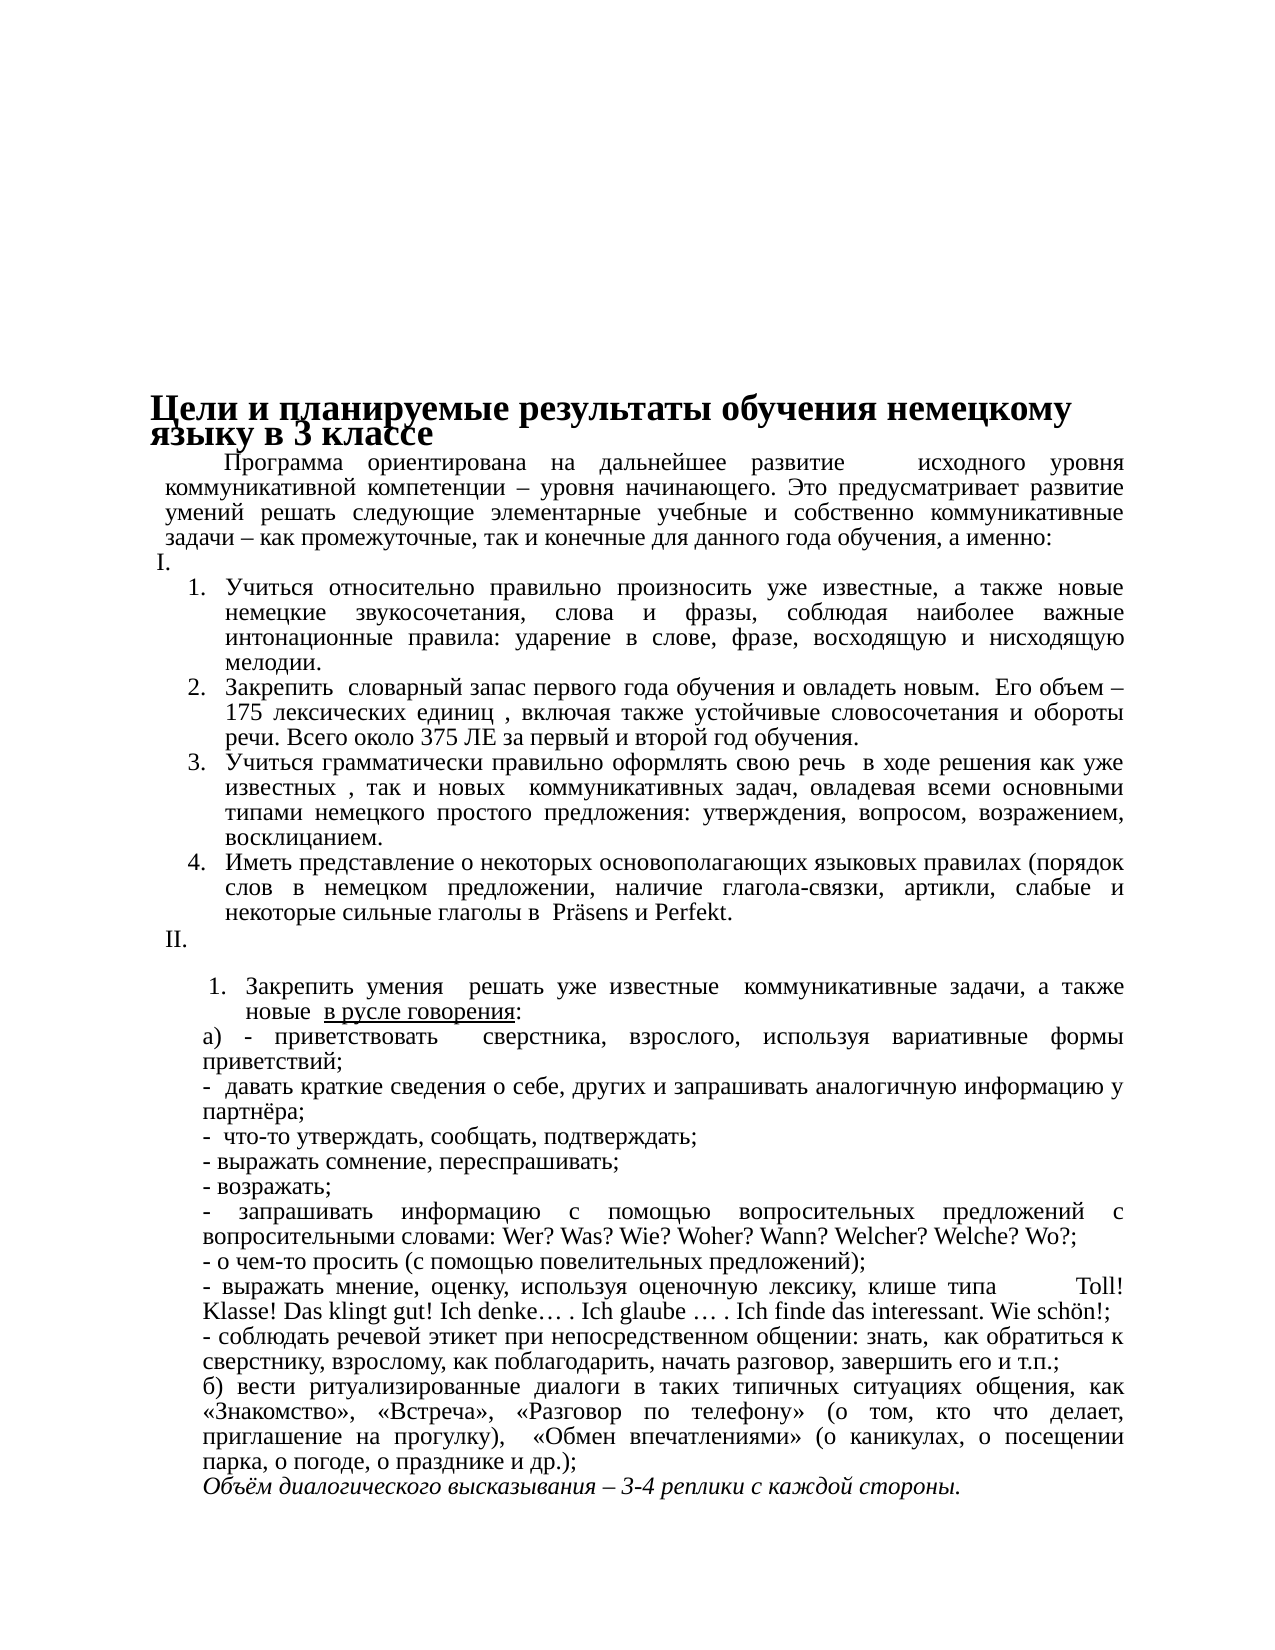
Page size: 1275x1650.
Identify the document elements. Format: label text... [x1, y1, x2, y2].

text - выражать сомнение, переспрашивать; [202, 1149, 1125, 1174]
text - что-то утверждать, сообщать, подтверждать; [202, 1124, 1125, 1149]
text I. [150, 550, 1125, 575]
list Закрепить словарный запас первого года обучения и овладеть новым. Его объем – 175 лексических единиц , включая также устойчивые словосочетания и обороты речи. Всего около 375 ЛЕ за первый и второй год обучения. [187, 675, 1125, 750]
text II. [165, 925, 1125, 954]
text - соблюдать речевой этикет при непосредственном общении: знать, как обратиться к сверстнику, взрослому, как поблагодарить, начать разговор, завершить его и т.п.; [202, 1324, 1125, 1374]
text - запрашивать информацию с помощью вопросительных предложений с вопросительными словами: Wer? Was? Wie? Woher? Wann? Welcher? Welche? Wo?; [202, 1199, 1125, 1249]
list Учиться грамматически правильно оформлять свою речь в ходе решения как уже известных , так и новых коммуникативных задач, овладевая всеми основными типами немецкого простого предложения: утверждения, вопросом, возражением, восклицанием. [187, 750, 1125, 850]
text - давать краткие сведения о себе, других и запрашивать аналогичную информацию у партнёра; [202, 1074, 1125, 1124]
text а) - приветствовать сверстника, взрослого, используя вариативные формы приветствий; [202, 1024, 1125, 1074]
list Учиться относительно правильно произносить уже известные, а также новые немецкие звукосочетания, слова и фразы, соблюдая наиболее важные интонационные правила: ударение в слове, фразе, восходящую и нисходящую мелодии. [187, 575, 1125, 675]
text б) вести ритуализированные диалоги в таких типичных ситуациях общения, как «Знакомство», «Встреча», «Разговор по телефону» (о том, кто что делает, приглашение на прогулку), «Обмен впечатлениями» (о каникулах, о посещении парка, о погоде, о празднике и др.); [202, 1374, 1125, 1474]
text - выражать мнение, оценку, используя оценочную лексику, клише типа Toll! Klasse! Das klingt gut! Ich denke… . Ich glaube … . Ich finde das interessant. Wie schön!; [202, 1274, 1125, 1324]
list Иметь представление о некоторых основополагающих языковых правилах (порядок слов в немецком предложении, наличие глагола-связки, артикли, слабые и некоторые сильные глаголы в Präsens и Perfekt. [187, 850, 1125, 925]
text - о чем-то просить (с помощью повелительных предложений); [202, 1249, 1125, 1274]
text Цели и планируемые результаты обучения немецкому языку в 3 классе [150, 400, 1125, 450]
text - возражать; [202, 1174, 1125, 1199]
list Закрепить умения решать уже известные коммуникативные задачи, а также новые в русле говорения: [208, 974, 1125, 1024]
text Объём диалогического высказывания – 3-4 реплики с каждой стороны. [165, 1474, 1125, 1499]
text Программа ориентирована на дальнейшее развитие исходного уровня коммуникативной компетенции – уровня начинающего. Это предусматривает развитие умений решать следующие элементарные учебные и собственно коммуникативные задачи – как промежуточные, так и конечные для данного года обучения, а именно: [165, 450, 1125, 550]
